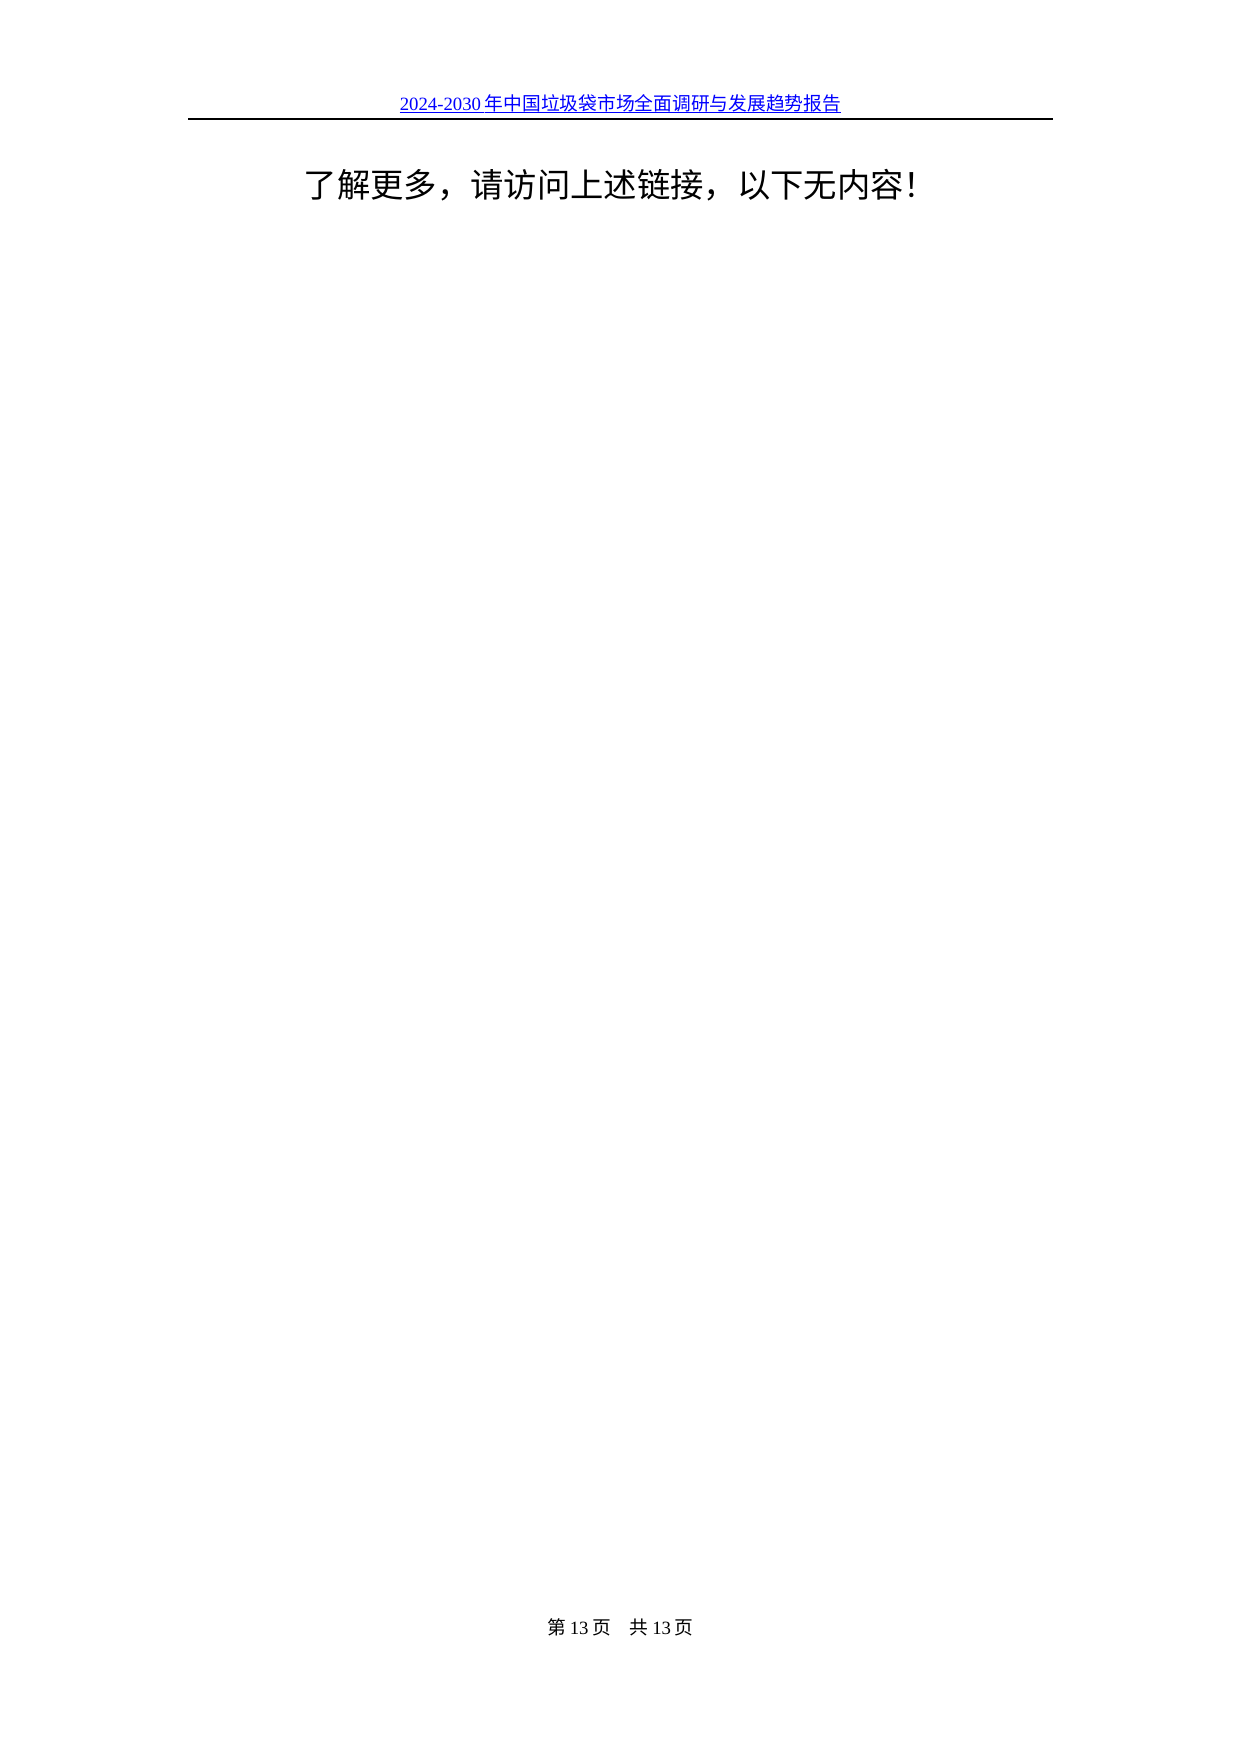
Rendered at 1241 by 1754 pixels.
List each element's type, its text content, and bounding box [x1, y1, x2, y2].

title 了解更多，请访问上述链接，以下无内容！ [187, 150, 1053, 215]
